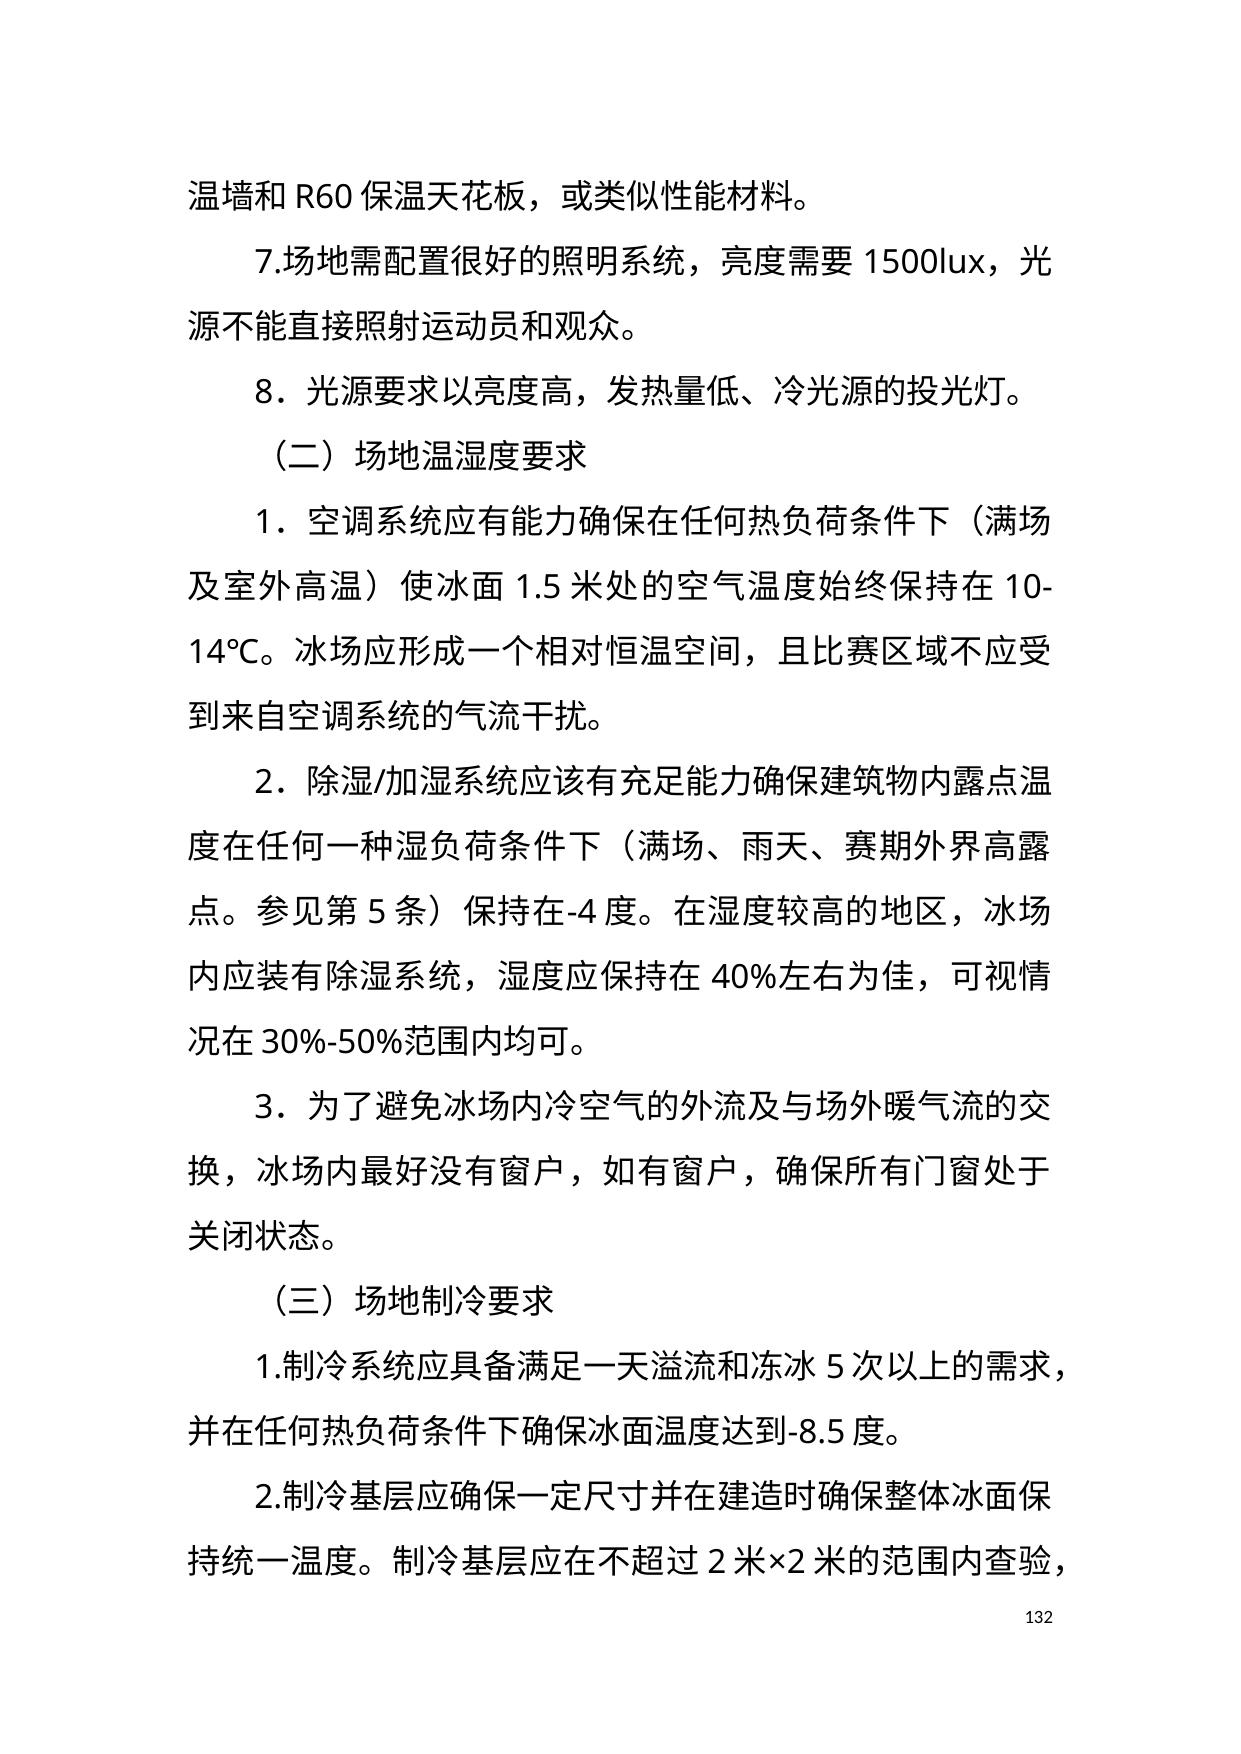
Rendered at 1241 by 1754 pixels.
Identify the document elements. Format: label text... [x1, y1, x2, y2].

text 1.制冷系统应具备满足一天溢流和冻冰5次以上的需求，并在任何热负荷条件下确保冰面温度达到-8.5度。 [187, 1332, 1053, 1462]
text 2．除湿/加湿系统应该有充足能力确保建筑物内露点温度在任何一种湿负荷条件下（满场、雨天、赛期外界高露点。参见第5条）保持在-4度。在湿度较高的地区，冰场内应装有除湿系统，湿度应保持在40%左右为佳，可视情况在30%-50%范围内均可。 [187, 747, 1053, 1072]
text （三）场地制冷要求 [187, 1267, 1053, 1332]
text 7.场地需配置很好的照明系统，亮度需要1500lux，光源不能直接照射运动员和观众。 [187, 227, 1053, 357]
text 8．光源要求以亮度高，发热量低、冷光源的投光灯。 [187, 357, 1053, 422]
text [187, 162, 1053, 227]
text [187, 1462, 1053, 1592]
text （二）场地温湿度要求 [187, 422, 1053, 487]
text 1．空调系统应有能力确保在任何热负荷条件下（满场及室外高温）使冰面1.5米处的空气温度始终保持在10-14℃。冰场应形成一个相对恒温空间，且比赛区域不应受到来自空调系统的气流干扰。 [187, 487, 1053, 747]
text 3．为了避免冰场内冷空气的外流及与场外暖气流的交换，冰场内最好没有窗户，如有窗户，确保所有门窗处于关闭状态。 [187, 1072, 1053, 1267]
